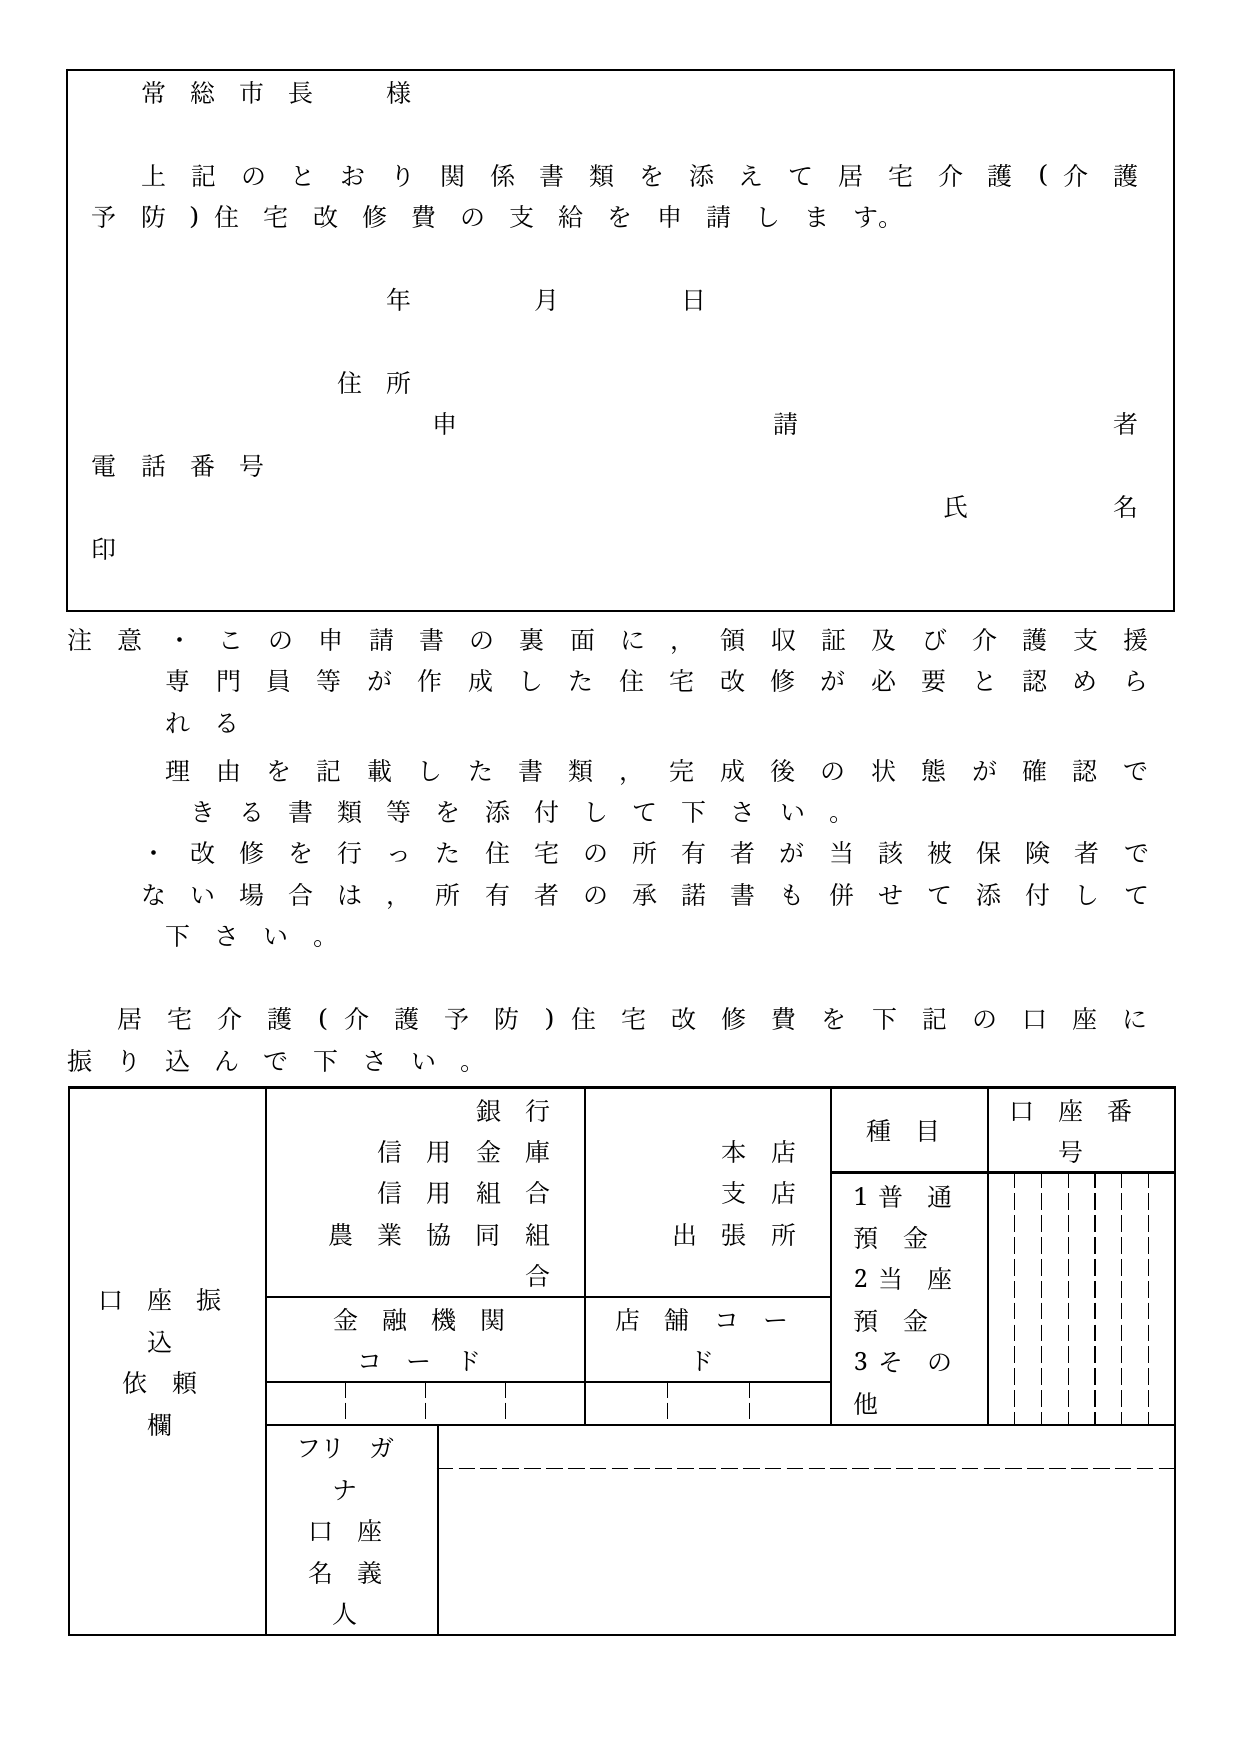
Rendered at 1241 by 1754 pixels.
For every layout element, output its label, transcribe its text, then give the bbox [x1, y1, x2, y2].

table_cell [749, 1383, 830, 1424]
table_cell [1041, 1174, 1068, 1424]
table_cell [1015, 1174, 1041, 1424]
text ・改修を行った住宅の所有者が当該被保険者でない場合は，所有者の承諾書も併せて添付して [117, 831, 1173, 914]
text 注意・この申請書の裏面に，領収証及び介護支援専門員等が作成した住宅改修が必要と認められる [67, 618, 1173, 742]
table_cell [1095, 1174, 1122, 1424]
table_cell [989, 1174, 1014, 1424]
table_cell 常総市長 様 上記のとおり関係書類を添えて居宅介護(介護予防)住宅改修費の支給を申請します。 年 月 日 住所 申請者 電話番号 氏名 印 [68, 71, 1173, 609]
table_cell 店舗コード [586, 1298, 830, 1381]
table_cell 金融機関コード [267, 1298, 584, 1381]
text 理由を記載した書類，完成後の状態が確認できる書類等を添付して下さい。 [141, 748, 1173, 831]
table_cell [1149, 1174, 1174, 1424]
table_header 種目 [832, 1089, 987, 1171]
table_cell フリガナ 口座名義人 [267, 1426, 437, 1634]
text 居宅介護(介護予防)住宅改修費を下記の口座に振り込んで下さい。 [67, 997, 1173, 1080]
table_cell [1122, 1174, 1148, 1424]
table_cell [346, 1383, 425, 1424]
table_cell [505, 1383, 584, 1424]
table_header 口座番号 [989, 1089, 1174, 1171]
text 下さい。 [67, 914, 1173, 956]
table_cell [267, 1383, 346, 1424]
table_cell [667, 1383, 749, 1424]
table_header 本店 支店 出張所 [586, 1089, 830, 1296]
table_cell [439, 1468, 1174, 1634]
table_cell [586, 1383, 667, 1424]
table_header 口座振込 依頼欄 [70, 1089, 265, 1634]
table_cell [439, 1426, 1174, 1468]
table_cell [425, 1383, 505, 1424]
table_cell 1普通預金 2当座預金 3その他 [832, 1174, 987, 1424]
table_cell [1068, 1174, 1095, 1424]
table_header 銀行 信用金庫 信用組合 農業協同組合 [267, 1089, 584, 1296]
